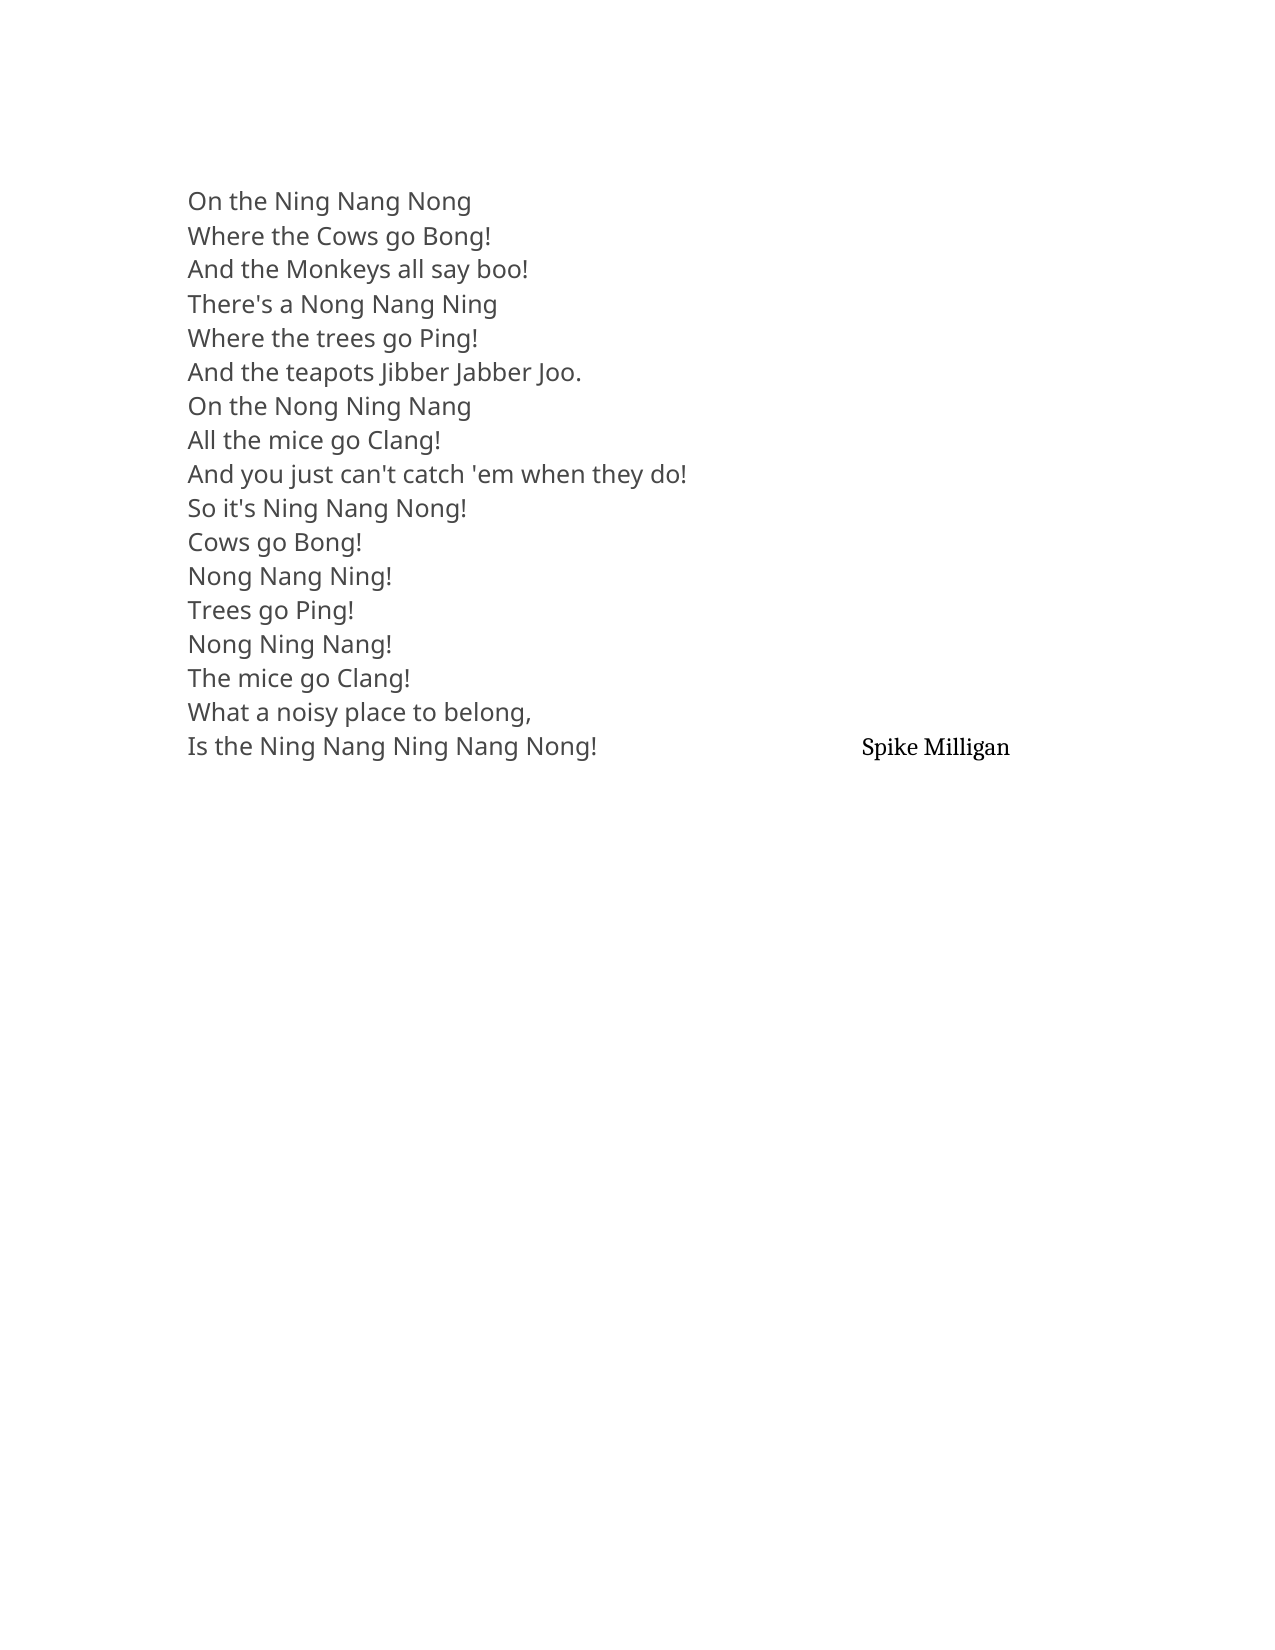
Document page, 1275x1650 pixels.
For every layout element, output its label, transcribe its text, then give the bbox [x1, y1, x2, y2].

text Nong Ning Nang! [187, 627, 1087, 661]
text Is the Ning Nang Ning Nang Nong! Spike Milligan [187, 729, 1087, 763]
text All the mice go Clang! [187, 422, 1087, 457]
text Nong Nang Ning! [187, 559, 1087, 593]
text On the Nong Ning Nang [187, 388, 1087, 422]
text Where the trees go Ping! [187, 320, 1087, 354]
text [187, 184, 1087, 218]
text Where the Cows go Bong! [187, 218, 1087, 252]
text Trees go Ping! [187, 593, 1087, 627]
text There's a Nong Nang Ning [187, 286, 1087, 320]
text What a noisy place to belong, [187, 695, 1087, 729]
text So it's Ning Nang Nong! [187, 491, 1087, 525]
text And the Monkeys all say boo! [187, 252, 1087, 286]
text And the teapots Jibber Jabber Joo. [187, 354, 1087, 388]
text And you just can't catch 'em when they do! [187, 457, 1087, 491]
text Cows go Bong! [187, 525, 1087, 559]
text The mice go Clang! [187, 661, 1087, 695]
